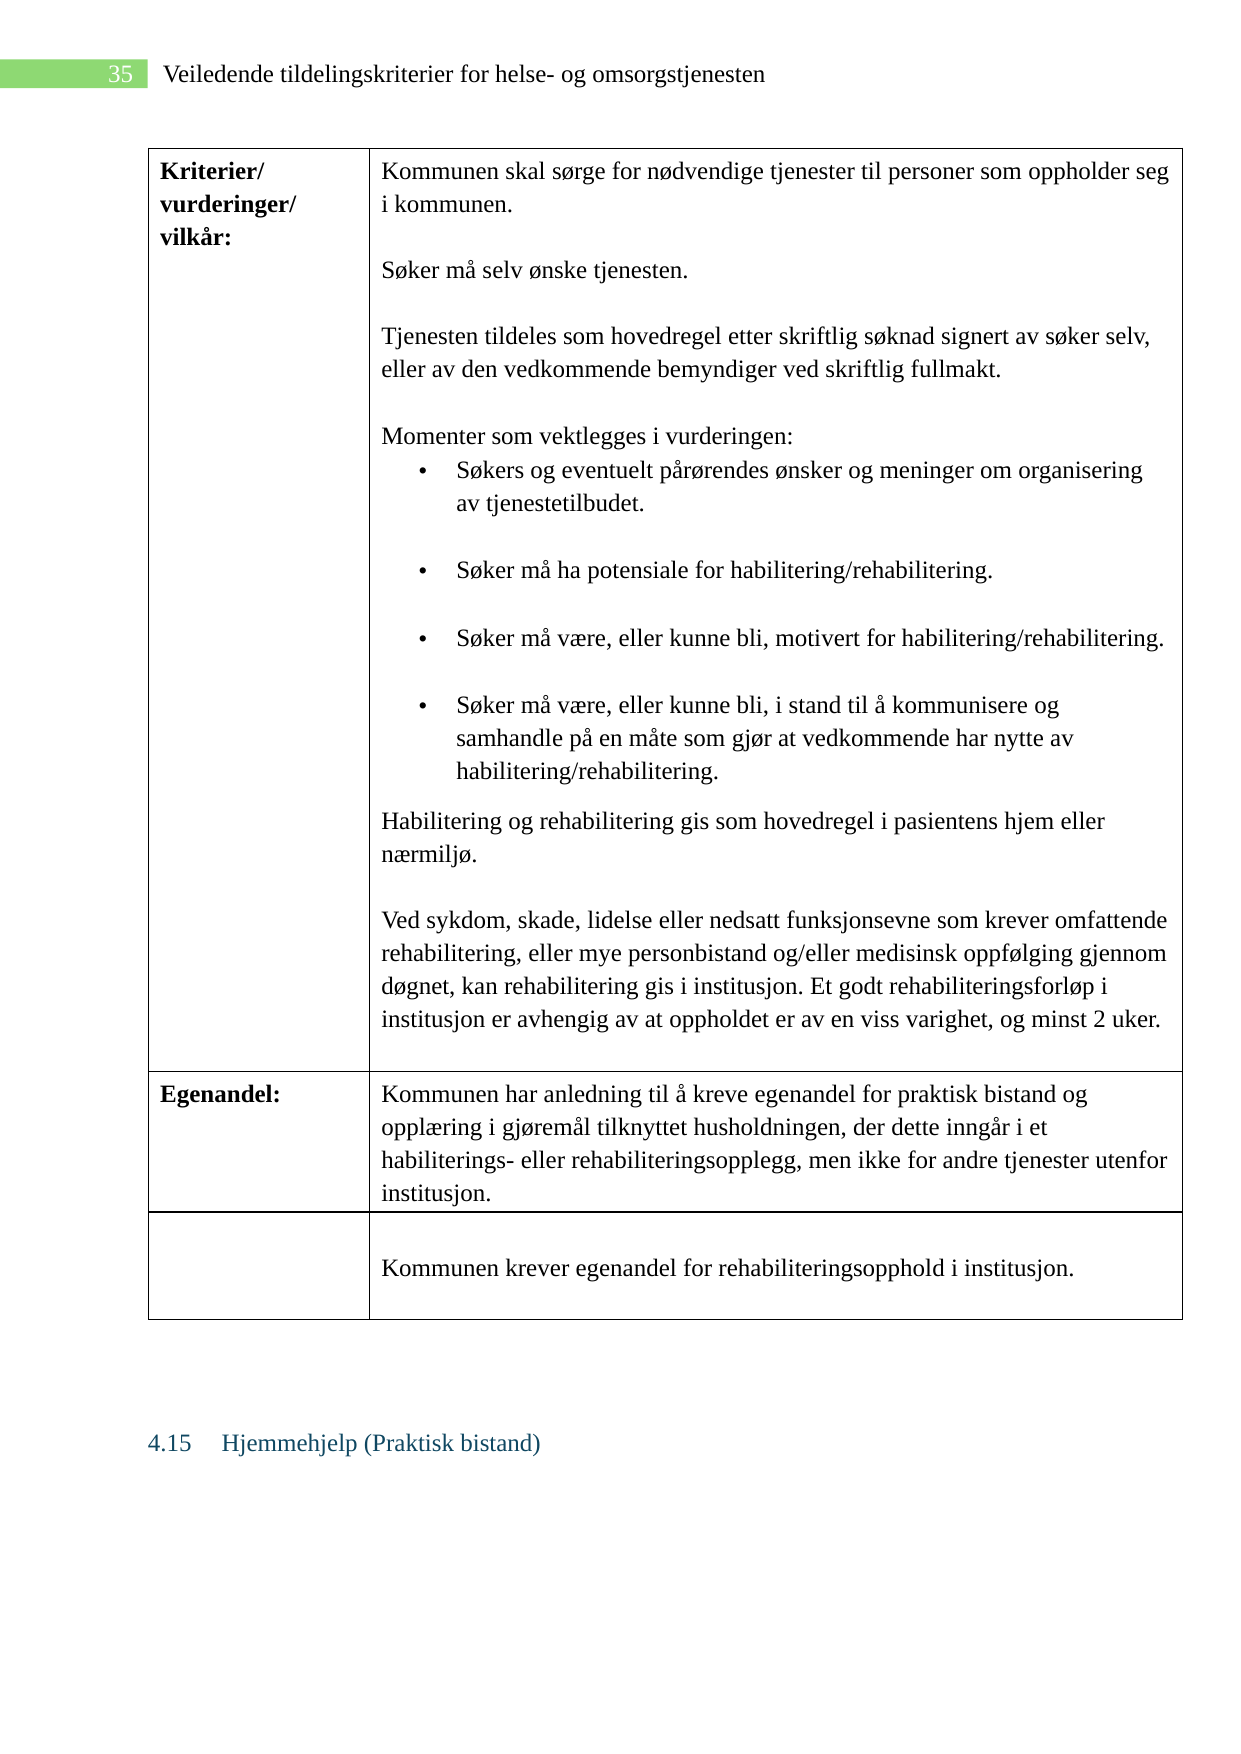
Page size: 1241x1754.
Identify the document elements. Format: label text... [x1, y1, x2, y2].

table_cell Kommunen har anledning til å kreve egenandel for praktisk bistand og opplæring i gjøremål tilknyttet husholdningen, der dette inngår i et habiliterings- eller rehabiliteringsopplegg, men ikke for andre tjenester utenfor institusjon. [370, 1072, 1182, 1211]
table_cell [149, 1213, 369, 1319]
table_cell Kommunen skal sørge for nødvendige tjenester til personer som oppholder seg i kommunen. Søker må selv ønske tjenesten. Tjenesten tildeles som hovedregel etter skriftlig søknad signert av søker selv, eller av den vedkommende bemyndiger ved skriftlig fullmakt. Momenter som vektlegges i vurderingen: Søkers og eventuelt pårørendes ønsker og meninger om organisering av tjenestetilbudet. Søker må ha potensiale for habilitering/rehabilitering. Søker må være, eller kunne bli, motivert for habilitering/rehabilitering. Søker må være, eller kunne bli, i stand til å kommunisere og samhandle på en måte som gjør at vedkommende har nytte av habilitering/rehabilitering. Habilitering og rehabilitering gis som hovedregel i pasientens hjem eller nærmiljø. Ved sykdom, skade, lidelse eller nedsatt funksjonsevne som krever omfattende rehabilitering, eller mye personbistand og/eller medisinsk oppfølging gjennom døgnet, kan rehabilitering gis i institusjon. Et godt rehabiliteringsforløp i institusjon er avhengig av at oppholdet er av en viss varighet, og minst 2 uker. [370, 149, 1182, 1071]
table_cell Kommunen krever egenandel for rehabiliteringsopphold i institusjon. [370, 1213, 1182, 1319]
table_cell Egenandel: [149, 1072, 369, 1211]
subtitle 4.15 Hjemmehjelp (Praktisk bistand) [148, 1428, 1152, 1457]
table_cell Kriterier/ vurderinger/ vilkår: [149, 149, 369, 1071]
